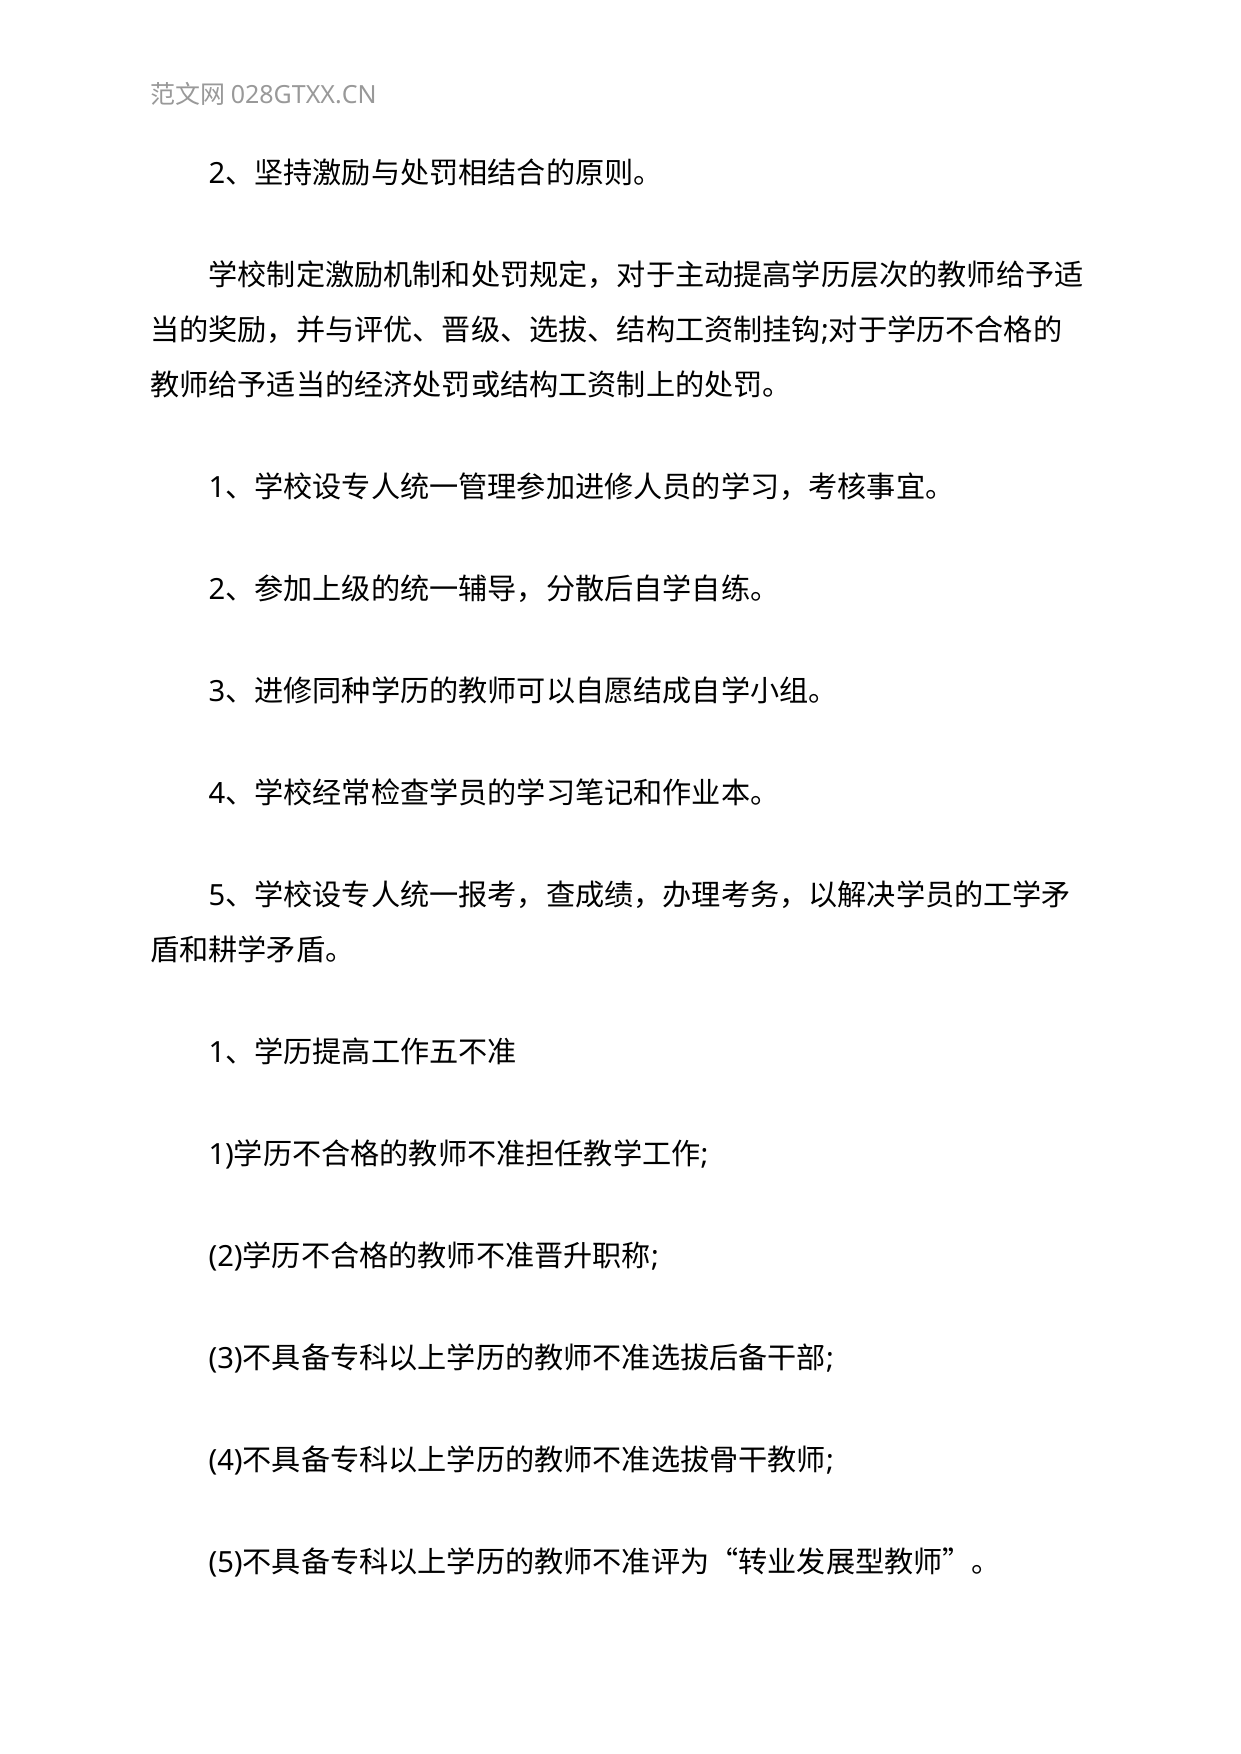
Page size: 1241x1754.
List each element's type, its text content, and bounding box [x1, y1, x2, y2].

text 5、学校设专人统一报考，查成绩，办理考务，以解决学员的工学矛盾和耕学矛盾。 [150, 872, 1090, 969]
text 1、学历提高工作五不准 [150, 1028, 1090, 1071]
text 3、进修同种学历的教师可以自愿结成自学小组。 [150, 668, 1090, 710]
text 1、学校设专人统一管理参加进修人员的学习，考核事宜。 [150, 464, 1090, 506]
text 2、坚持激励与处罚相结合的原则。 [150, 150, 1090, 192]
text 1)学历不合格的教师不准担任教学工作; [150, 1130, 1090, 1173]
text (3)不具备专科以上学历的教师不准选拔后备干部; [150, 1334, 1090, 1377]
text 学校制定激励机制和处罚规定，对于主动提高学历层次的教师给予适当的奖励，并与评优、晋级、选拔、结构工资制挂钩;对于学历不合格的教师给予适当的经济处罚或结构工资制上的处罚。 [150, 252, 1090, 404]
text (2)学历不合格的教师不准晋升职称; [150, 1232, 1090, 1275]
text (5)不具备专科以上学历的教师不准评为“转业发展型教师”。 [150, 1538, 1090, 1581]
text (4)不具备专科以上学历的教师不准选拔骨干教师; [150, 1436, 1090, 1479]
text 2、参加上级的统一辅导，分散后自学自练。 [150, 566, 1090, 608]
text 4、学校经常检查学员的学习笔记和作业本。 [150, 769, 1090, 812]
